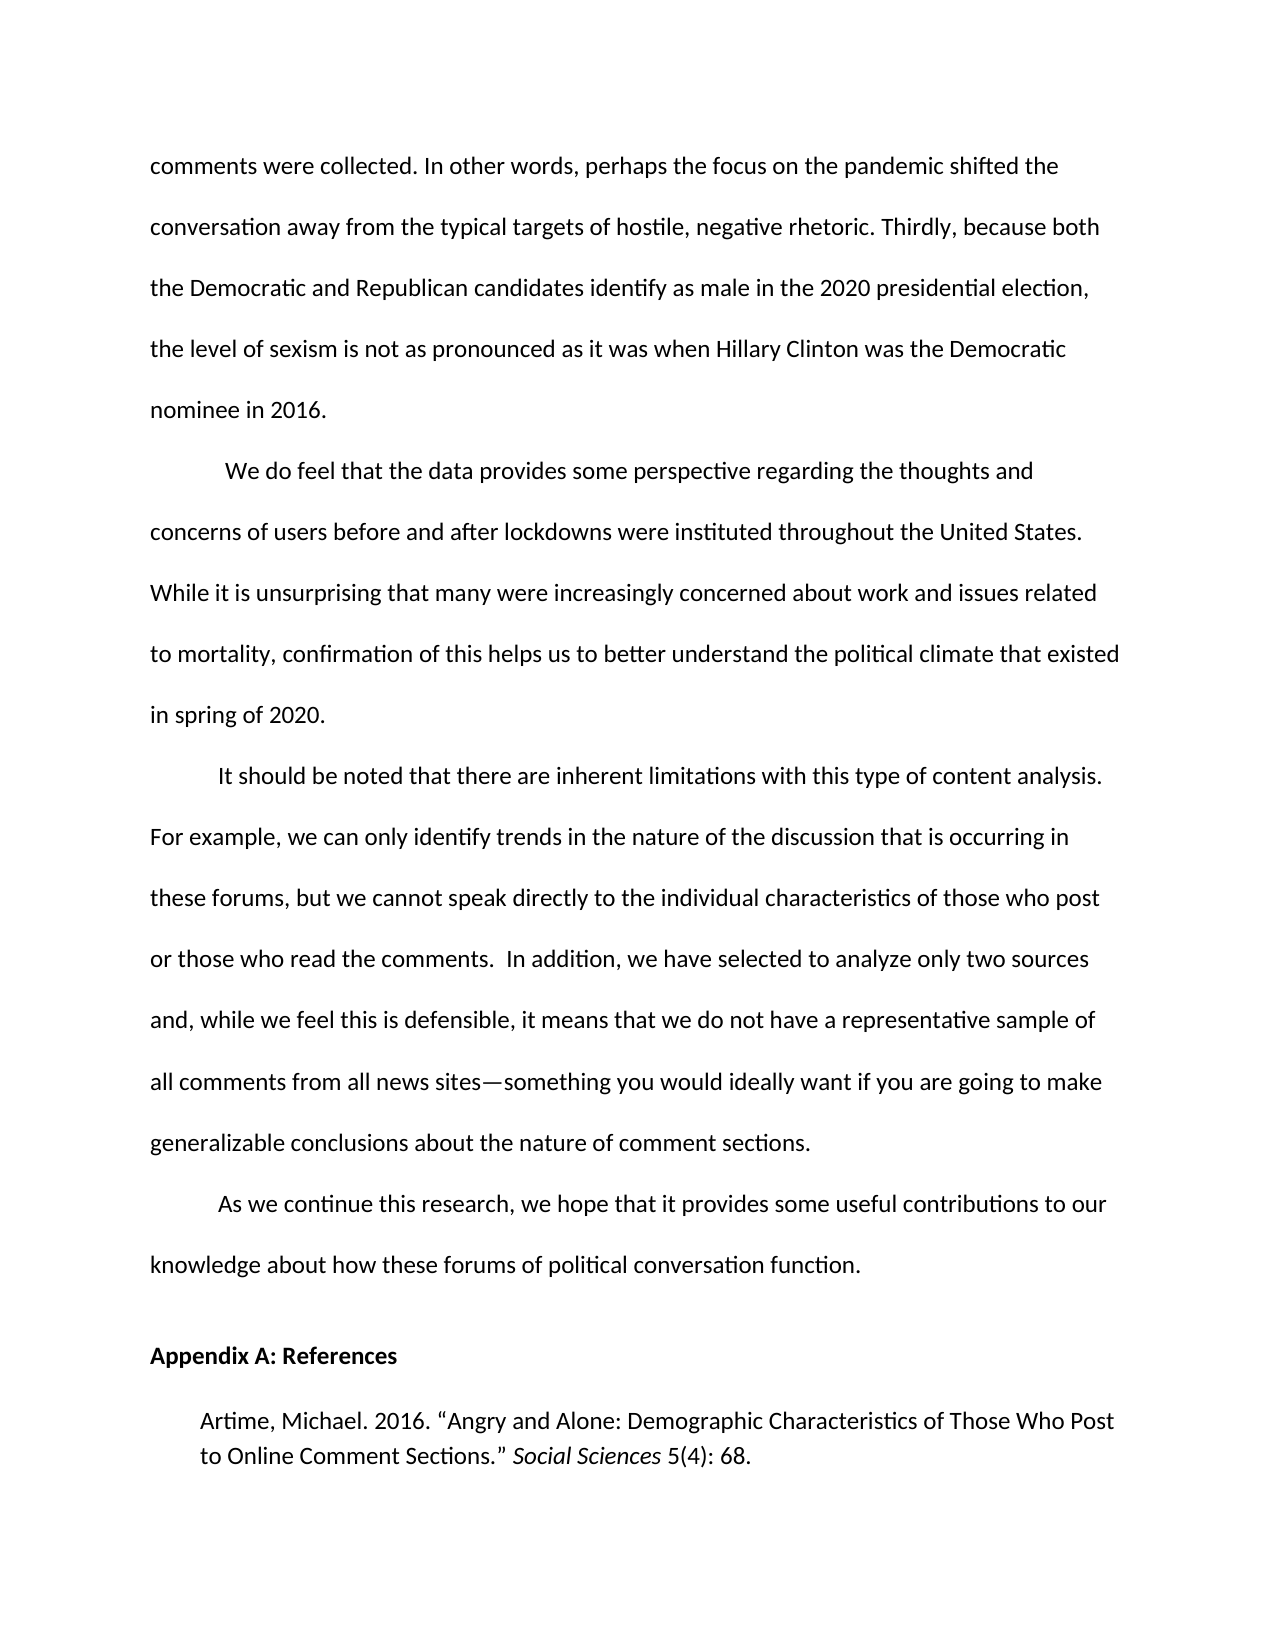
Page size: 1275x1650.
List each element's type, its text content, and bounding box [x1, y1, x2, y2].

text Artime, Michael. 2016. “Angry and Alone: Demographic Characteristics of Those Who Post to Online Comment Sections.” Social Sciences 5(4): 68. [200, 1405, 1125, 1471]
text It should be noted that there are inherent limitations with this type of content analysis. For example, we can only identify trends in the nature of the discussion that is occurring in these forums, but we cannot speak directly to the individual characteristics of those who post or those who read the comments. In addition, we have selected to analyze only two sources and, while we feel this is defensible, it means that we do not have a representative sample of all comments from all news sites—something you would ideally want if you are going to make generalizable conclusions about the nature of comment sections. [150, 760, 1125, 1157]
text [150, 150, 1125, 425]
text We do feel that the data provides some perspective regarding the thoughts and concerns of users before and after lockdowns were instituted throughout the United States. While it is unsurprising that many were increasingly concerned about work and issues related to mortality, confirmation of this helps us to better understand the political climate that existed in spring of 2020. [150, 455, 1125, 730]
text Appendix A: References [150, 1340, 1125, 1371]
text As we continue this research, we hope that it provides some useful contributions to our knowledge about how these forums of political conversation function. [150, 1188, 1125, 1279]
